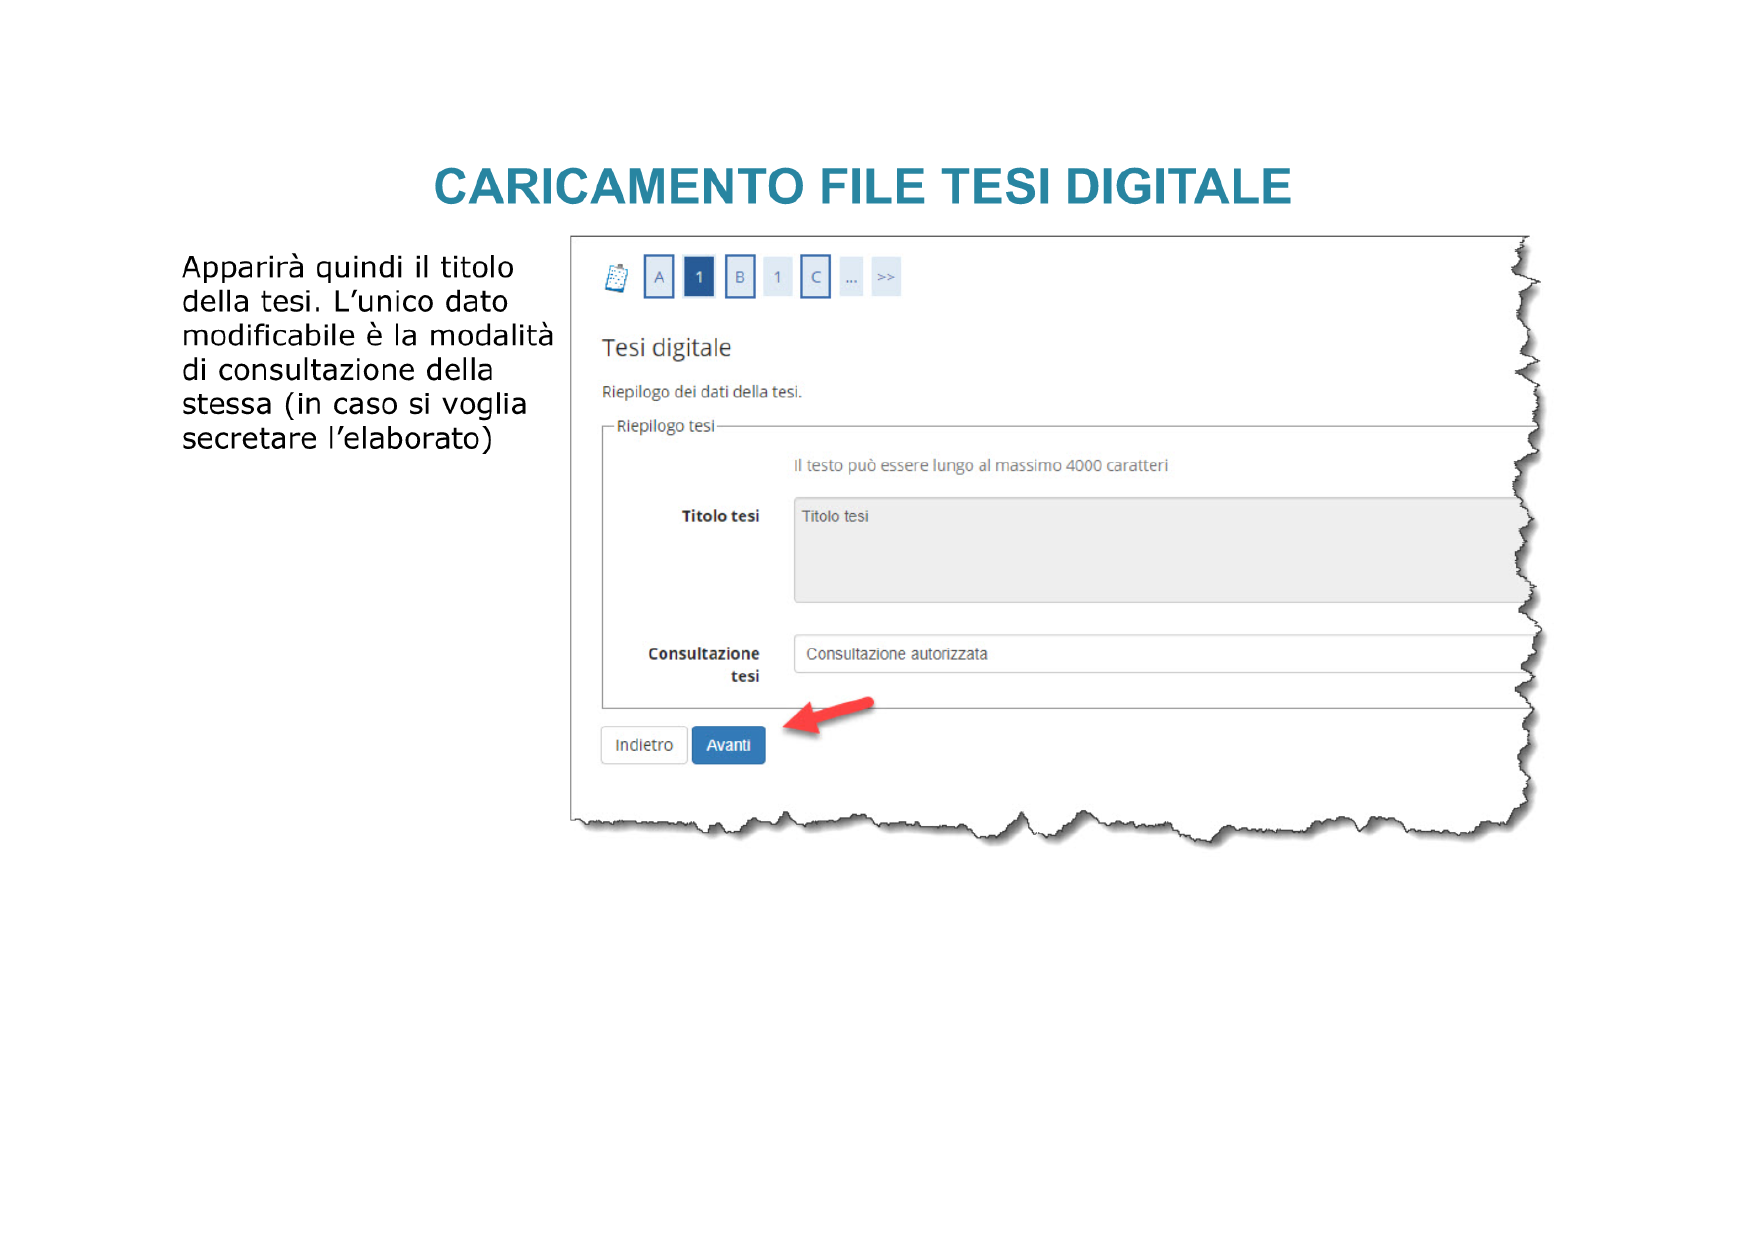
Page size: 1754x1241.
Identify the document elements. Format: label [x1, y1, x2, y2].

picture [118, 118, 1607, 953]
